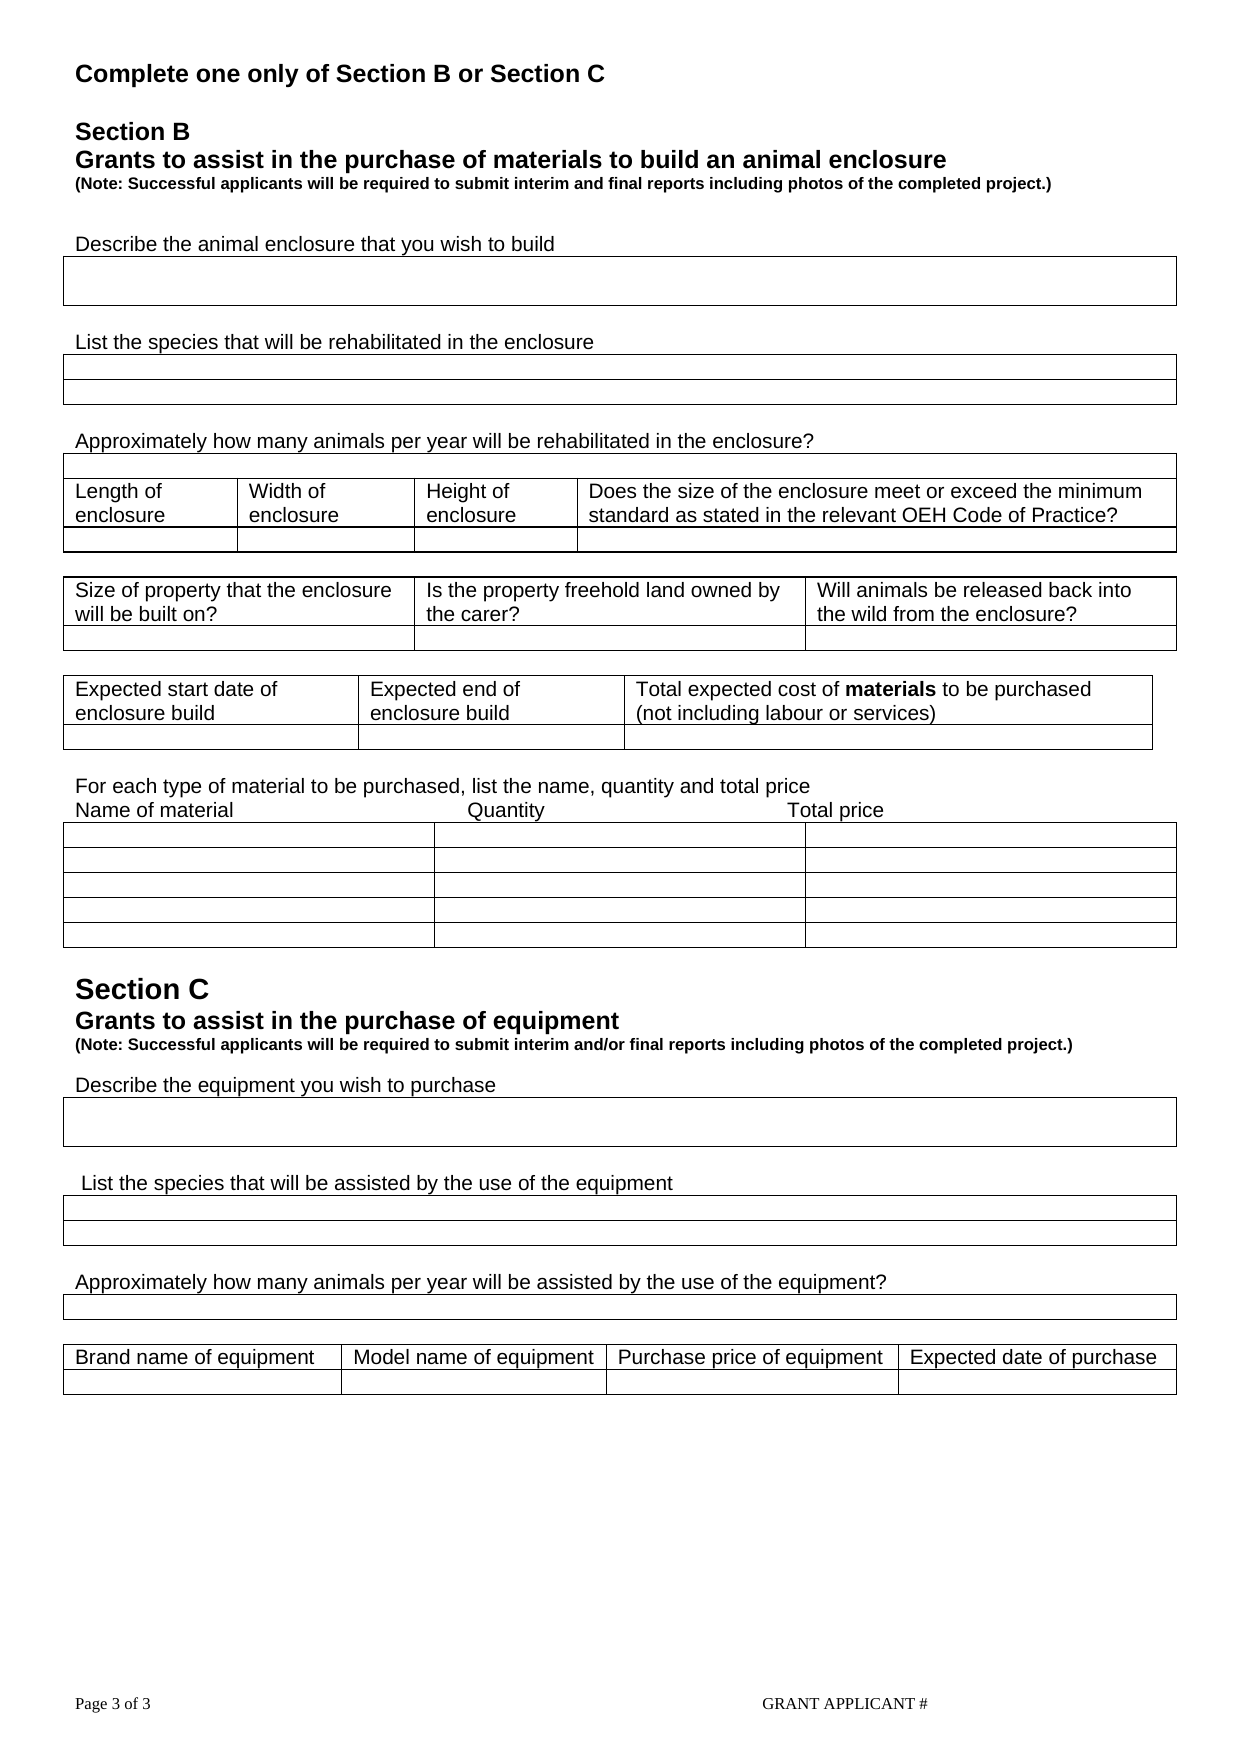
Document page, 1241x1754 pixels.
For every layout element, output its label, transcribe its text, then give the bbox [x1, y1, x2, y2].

text Approximately how many animals per year will be assisted by the use of the equipment? [75, 1270, 1165, 1294]
table_cell [64, 898, 434, 922]
table_cell Does the size of the enclosure meet or exceed the minimum standard as stated in the relevant OEH Code of Practice? [578, 479, 1176, 526]
table_header Expected start date of enclosure build [64, 676, 358, 724]
table_cell [64, 725, 358, 749]
table_cell [64, 626, 414, 650]
table_cell [607, 1370, 898, 1394]
table_cell [64, 528, 237, 551]
text Name of material Quantity Total price [75, 798, 1165, 822]
table_cell [415, 528, 577, 551]
table_cell [342, 1370, 606, 1394]
table_cell [806, 848, 1176, 872]
table_cell [578, 528, 1176, 551]
table_cell Width of enclosure [238, 479, 414, 526]
text Section B [75, 117, 1165, 145]
table_cell [899, 1370, 1176, 1394]
table_header Brand name of equipment [64, 1345, 341, 1369]
table_header [64, 355, 1176, 378]
table_cell [806, 923, 1176, 947]
text (Note: Successful applicants will be required to submit interim and/or final reports including photos of the completed project.) [75, 1034, 1165, 1054]
text List the species that will be assisted by the use of the equipment [75, 1171, 1165, 1195]
table_cell [625, 725, 1152, 749]
table_header Model name of equipment [342, 1345, 606, 1369]
table_cell [435, 873, 805, 897]
text Complete one only of Section B or Section C [75, 59, 1165, 88]
table_cell [359, 725, 624, 749]
text Section C [75, 972, 1165, 1006]
text List the species that will be rehabilitated in the enclosure [75, 329, 1165, 353]
text Describe the equipment you wish to purchase [75, 1073, 1165, 1097]
table_cell [64, 1221, 1176, 1245]
table_cell [435, 923, 805, 947]
table_cell [806, 873, 1176, 897]
text Grants to assist in the purchase of equipment [75, 1006, 1165, 1034]
table_cell [435, 848, 805, 872]
text Grants to assist in the purchase of materials to build an animal enclosure [75, 145, 1165, 174]
table_header [64, 257, 1176, 304]
table_header Expected date of purchase [899, 1345, 1176, 1369]
table_header Will animals be released back into the wild from the enclosure? [806, 578, 1176, 625]
table_cell [64, 923, 434, 947]
text Approximately how many animals per year will be rehabilitated in the enclosure? [75, 428, 1165, 452]
table_header Is the property freehold land owned by the carer? [415, 578, 805, 625]
table_header Purchase price of equipment [607, 1345, 898, 1369]
table_header Total expected cost of materials to be purchased (not including labour or services) [625, 676, 1152, 724]
table_header Expected end of enclosure build [359, 676, 624, 724]
table_header [64, 1196, 1176, 1220]
table_cell [64, 1370, 341, 1394]
table_cell [64, 873, 434, 897]
table_cell Length of enclosure [64, 479, 237, 526]
table_cell [435, 898, 805, 922]
table_cell [806, 898, 1176, 922]
table_cell [238, 528, 414, 551]
table_cell [806, 626, 1176, 650]
table_header [435, 823, 805, 847]
table_cell [64, 380, 1176, 403]
table_cell [64, 848, 434, 872]
table_header [64, 1098, 1176, 1146]
text For each type of material to be purchased, list the name, quantity and total price [75, 774, 1165, 798]
text Describe the animal enclosure that you wish to build [75, 232, 1165, 256]
table_header Size of property that the enclosure will be built on? [64, 578, 414, 625]
table_header [64, 1295, 1176, 1319]
text (Note: Successful applicants will be required to submit interim and final reports including photos of the completed project.) [75, 174, 1165, 193]
table_header [64, 454, 1176, 477]
table_cell Height of enclosure [415, 479, 577, 526]
table_cell [415, 626, 805, 650]
table_header [806, 823, 1176, 847]
table_header [64, 823, 434, 847]
